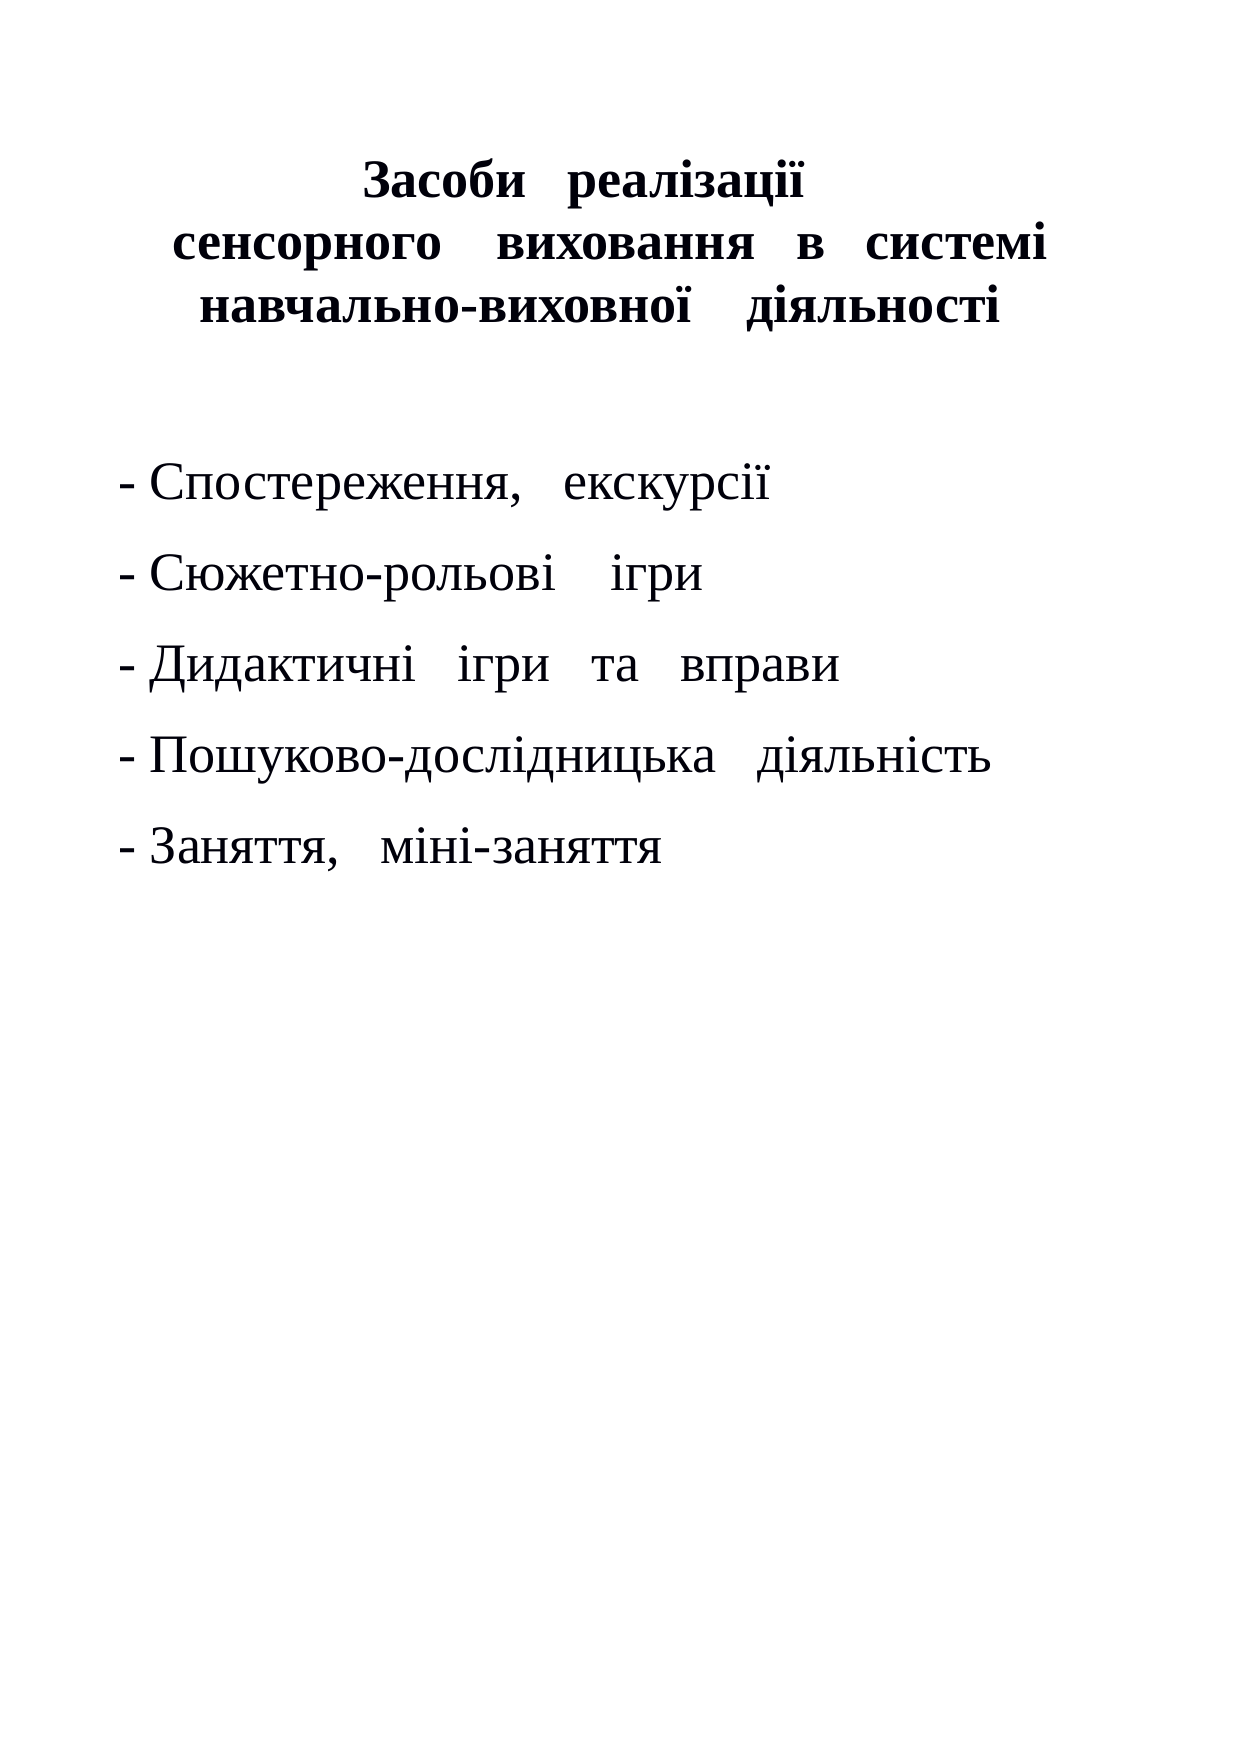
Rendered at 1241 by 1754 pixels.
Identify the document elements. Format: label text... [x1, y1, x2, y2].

text навчально-виховної діяльності [118, 271, 1122, 334]
text - Сюжетно-рольові ігри [118, 540, 1122, 602]
text - Пошуково-дослідницька діяльність [118, 722, 1122, 784]
text Засоби реалізації [118, 147, 1122, 209]
text - Дидактичні ігри та вправи [118, 631, 1122, 693]
text - Спостереження, екскурсії [118, 449, 1122, 511]
text - Заняття, міні-заняття [118, 813, 1122, 875]
text сенсорного виховання в системі [118, 209, 1122, 271]
